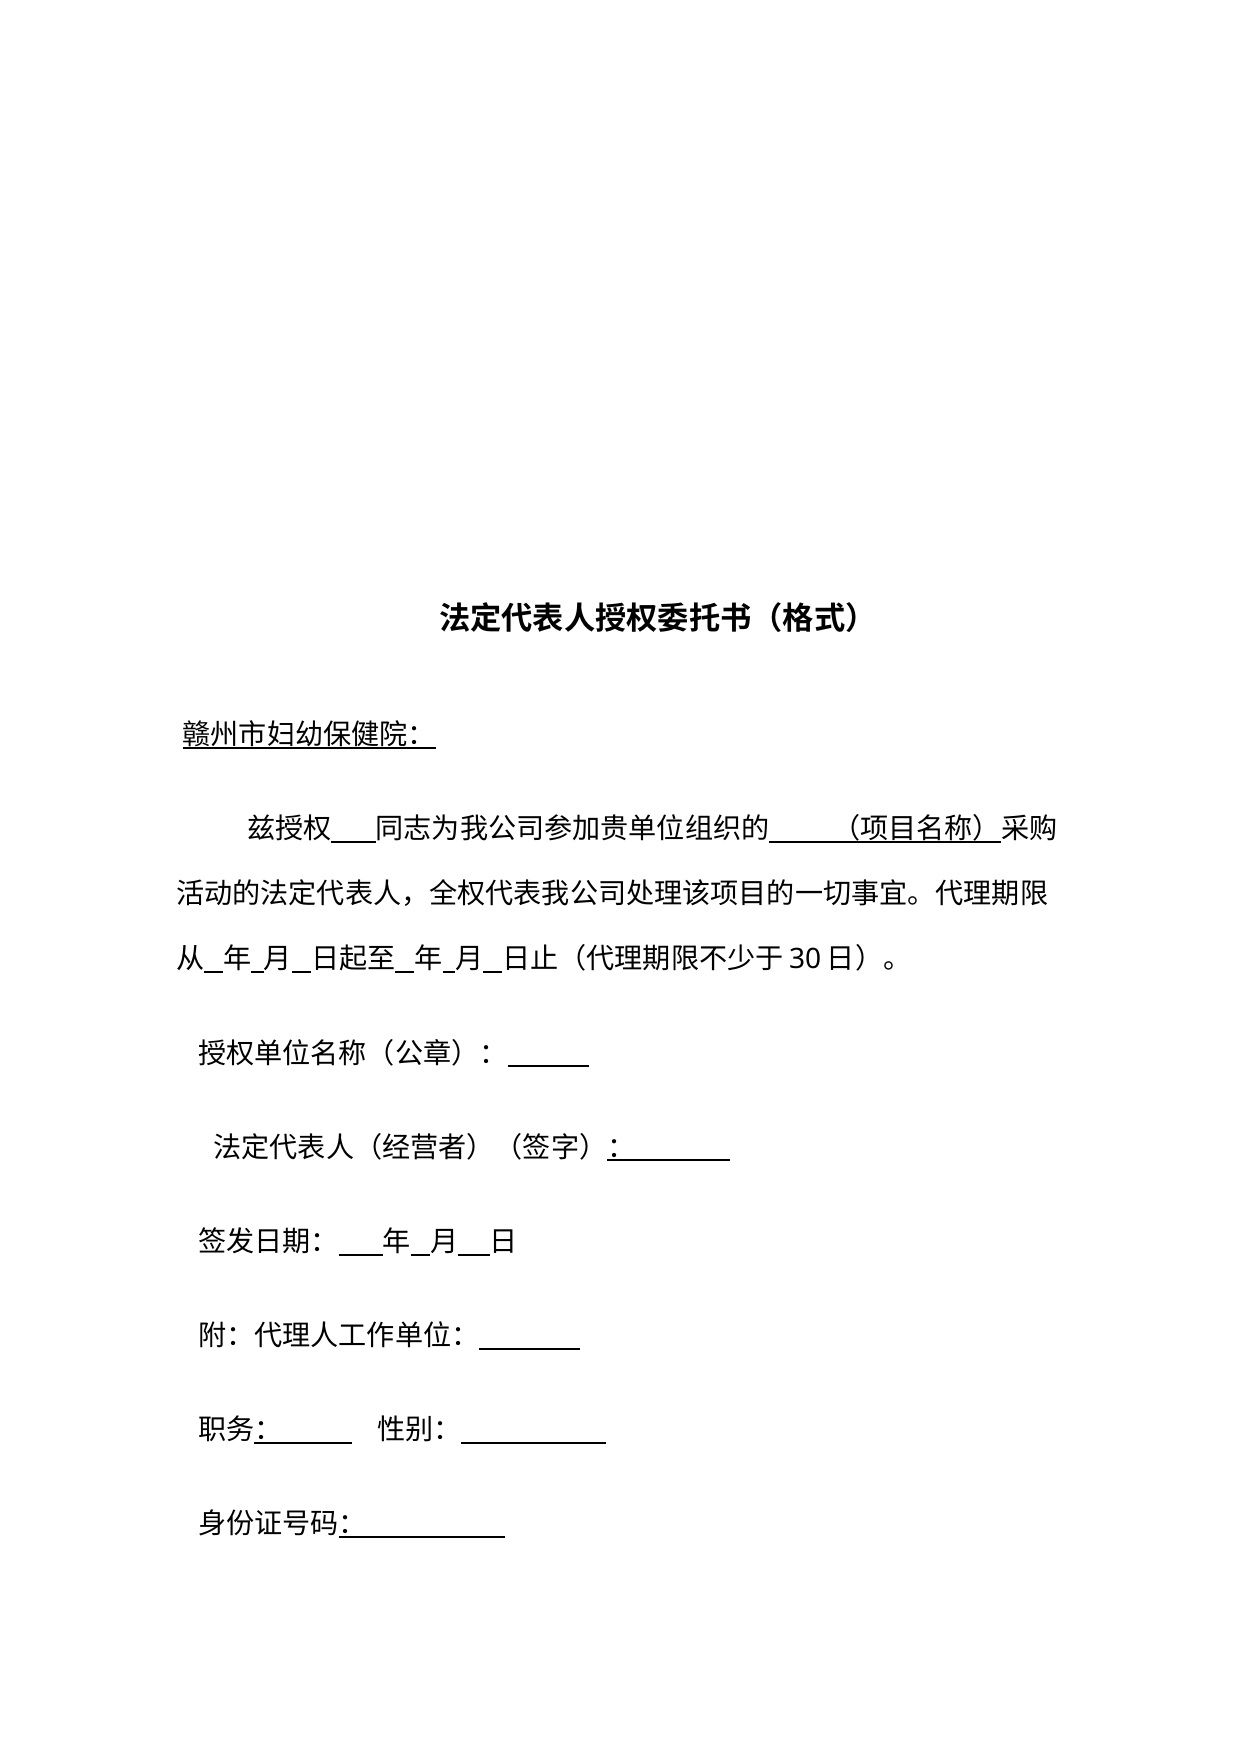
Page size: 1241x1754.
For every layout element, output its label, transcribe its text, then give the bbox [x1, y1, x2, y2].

text 赣州市妇幼保健院： [176, 700, 1064, 765]
text 身份证号码： [176, 1489, 1064, 1554]
text 法定代表人（经营者）（签字）： [176, 1112, 1064, 1177]
text 法定代表人授权委托书（格式） [251, 583, 1064, 648]
text 签发日期： 年 月 日 [176, 1207, 1064, 1272]
text 附：代理人工作单位： [176, 1301, 1064, 1366]
text 职务： 性别： [176, 1395, 1064, 1460]
text 兹授权 同志为我公司参加贵单位组织的 （项目名称）采购活动的法定代表人，全权代表我公司处理该项目的一切事宜。代理期限从 年 月 日起至 年 月 日止（代理期限不少于30日）。 [176, 794, 1064, 989]
text 授权单位名称（公章）： [176, 1018, 1064, 1083]
